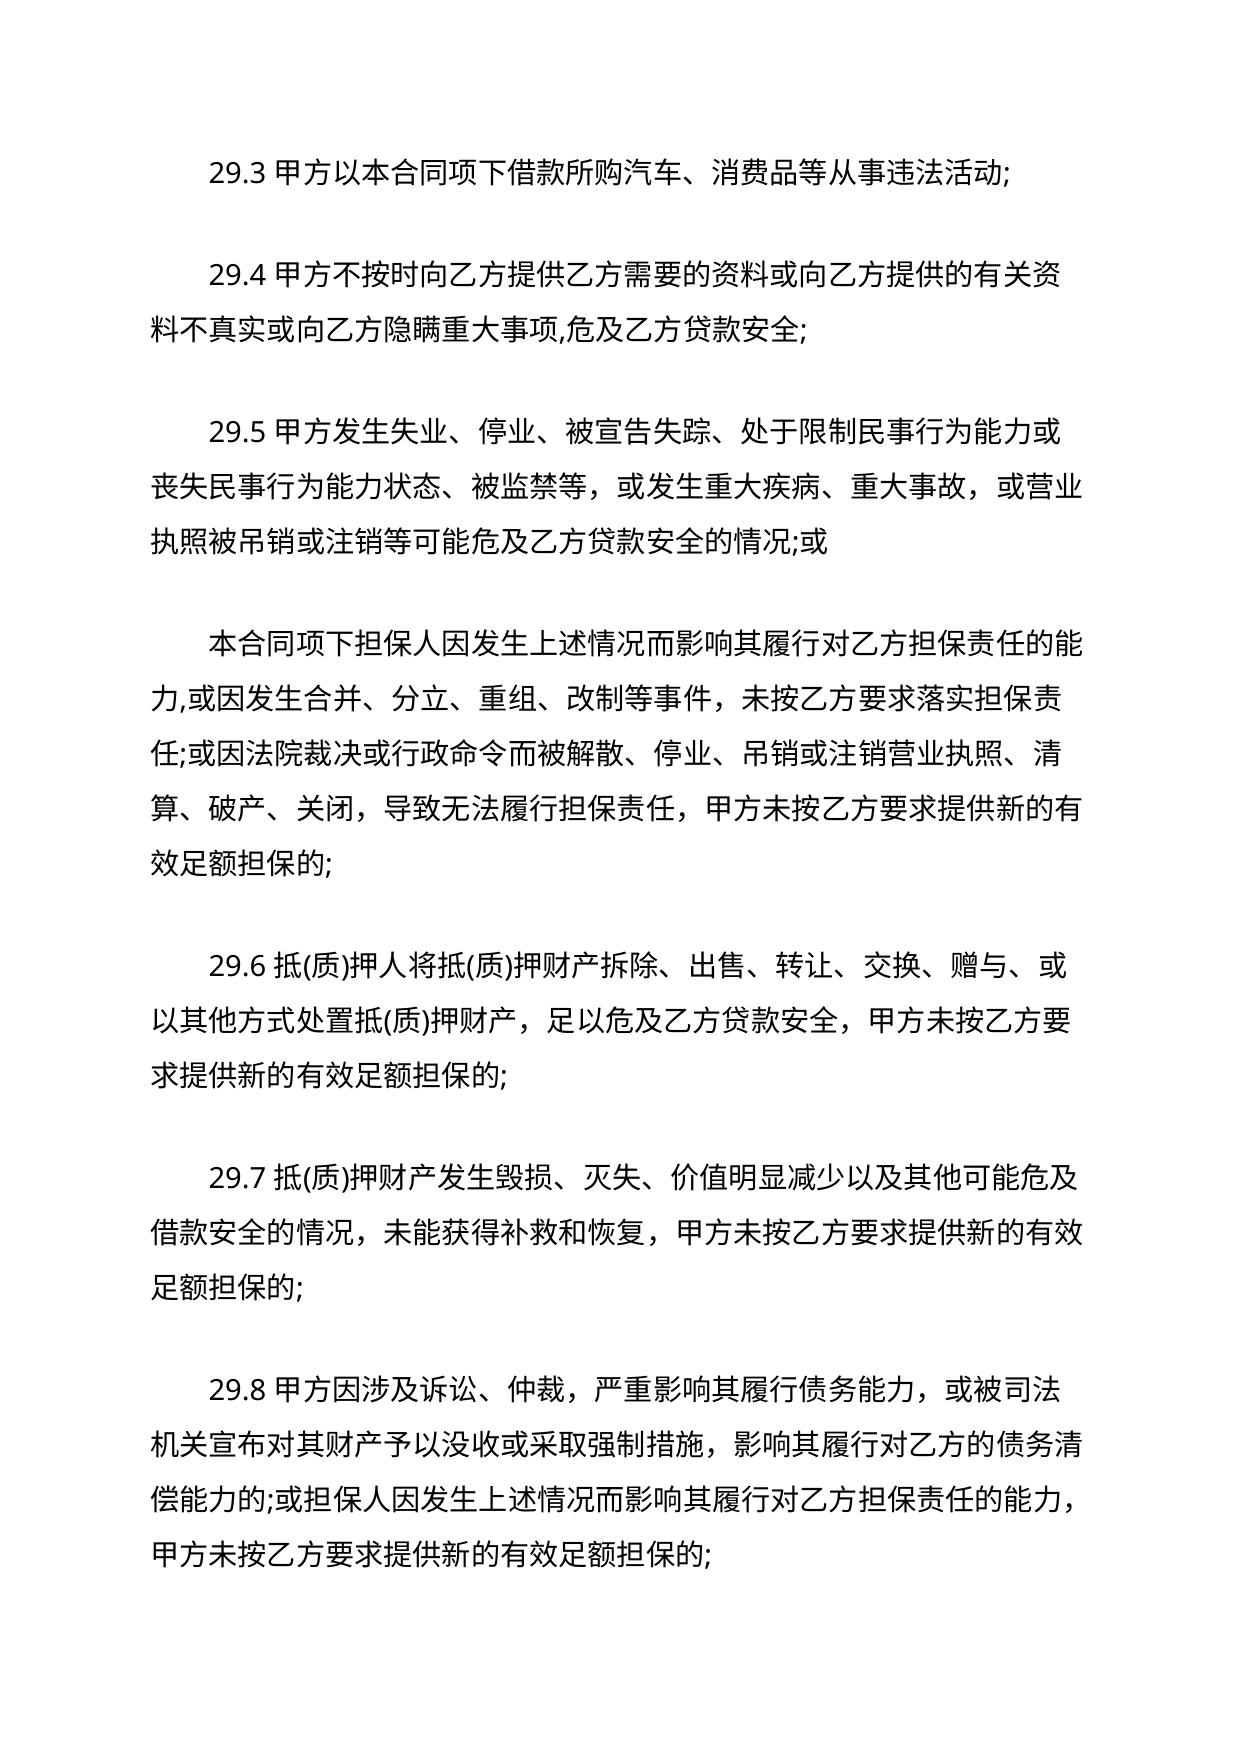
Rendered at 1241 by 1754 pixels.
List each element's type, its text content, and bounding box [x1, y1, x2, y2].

text 29.4 甲方不按时向乙方提供乙方需要的资料或向乙方提供的有关资料不真实或向乙方隐瞒重大事项,危及乙方贷款安全; [150, 252, 1090, 349]
text 29.6 抵(质)押人将抵(质)押财产拆除、出售、转让、交换、赠与、或以其他方式处置抵(质)押财产，足以危及乙方贷款安全，甲方未按乙方要求提供新的有效足额担保的; [150, 943, 1090, 1095]
text 29.5 甲方发生失业、停业、被宣告失踪、处于限制民事行为能力或丧失民事行为能力状态、被监禁等，或发生重大疾病、重大事故，或营业执照被吊销或注销等可能危及乙方贷款安全的情况;或 [150, 409, 1090, 561]
text 29.3 甲方以本合同项下借款所购汽车、消费品等从事违法活动; [150, 150, 1090, 192]
text 本合同项下担保人因发生上述情况而影响其履行对乙方担保责任的能力,或因发生合并、分立、重组、改制等事件，未按乙方要求落实担保责任;或因法院裁决或行政命令而被解散、停业、吊销或注销营业执照、清算、破产、关闭，导致无法履行担保责任，甲方未按乙方要求提供新的有效足额担保的; [150, 621, 1090, 883]
text 29.7 抵(质)押财产发生毁损、灭失、价值明显减少以及其他可能危及借款安全的情况，未能获得补救和恢复，甲方未按乙方要求提供新的有效足额担保的; [150, 1154, 1090, 1307]
text 29.8 甲方因涉及诉讼、仲裁，严重影响其履行债务能力，或被司法机关宣布对其财产予以没收或采取强制措施，影响其履行对乙方的债务清偿能力的;或担保人因发生上述情况而影响其履行对乙方担保责任的能力，甲方未按乙方要求提供新的有效足额担保的; [150, 1366, 1090, 1574]
